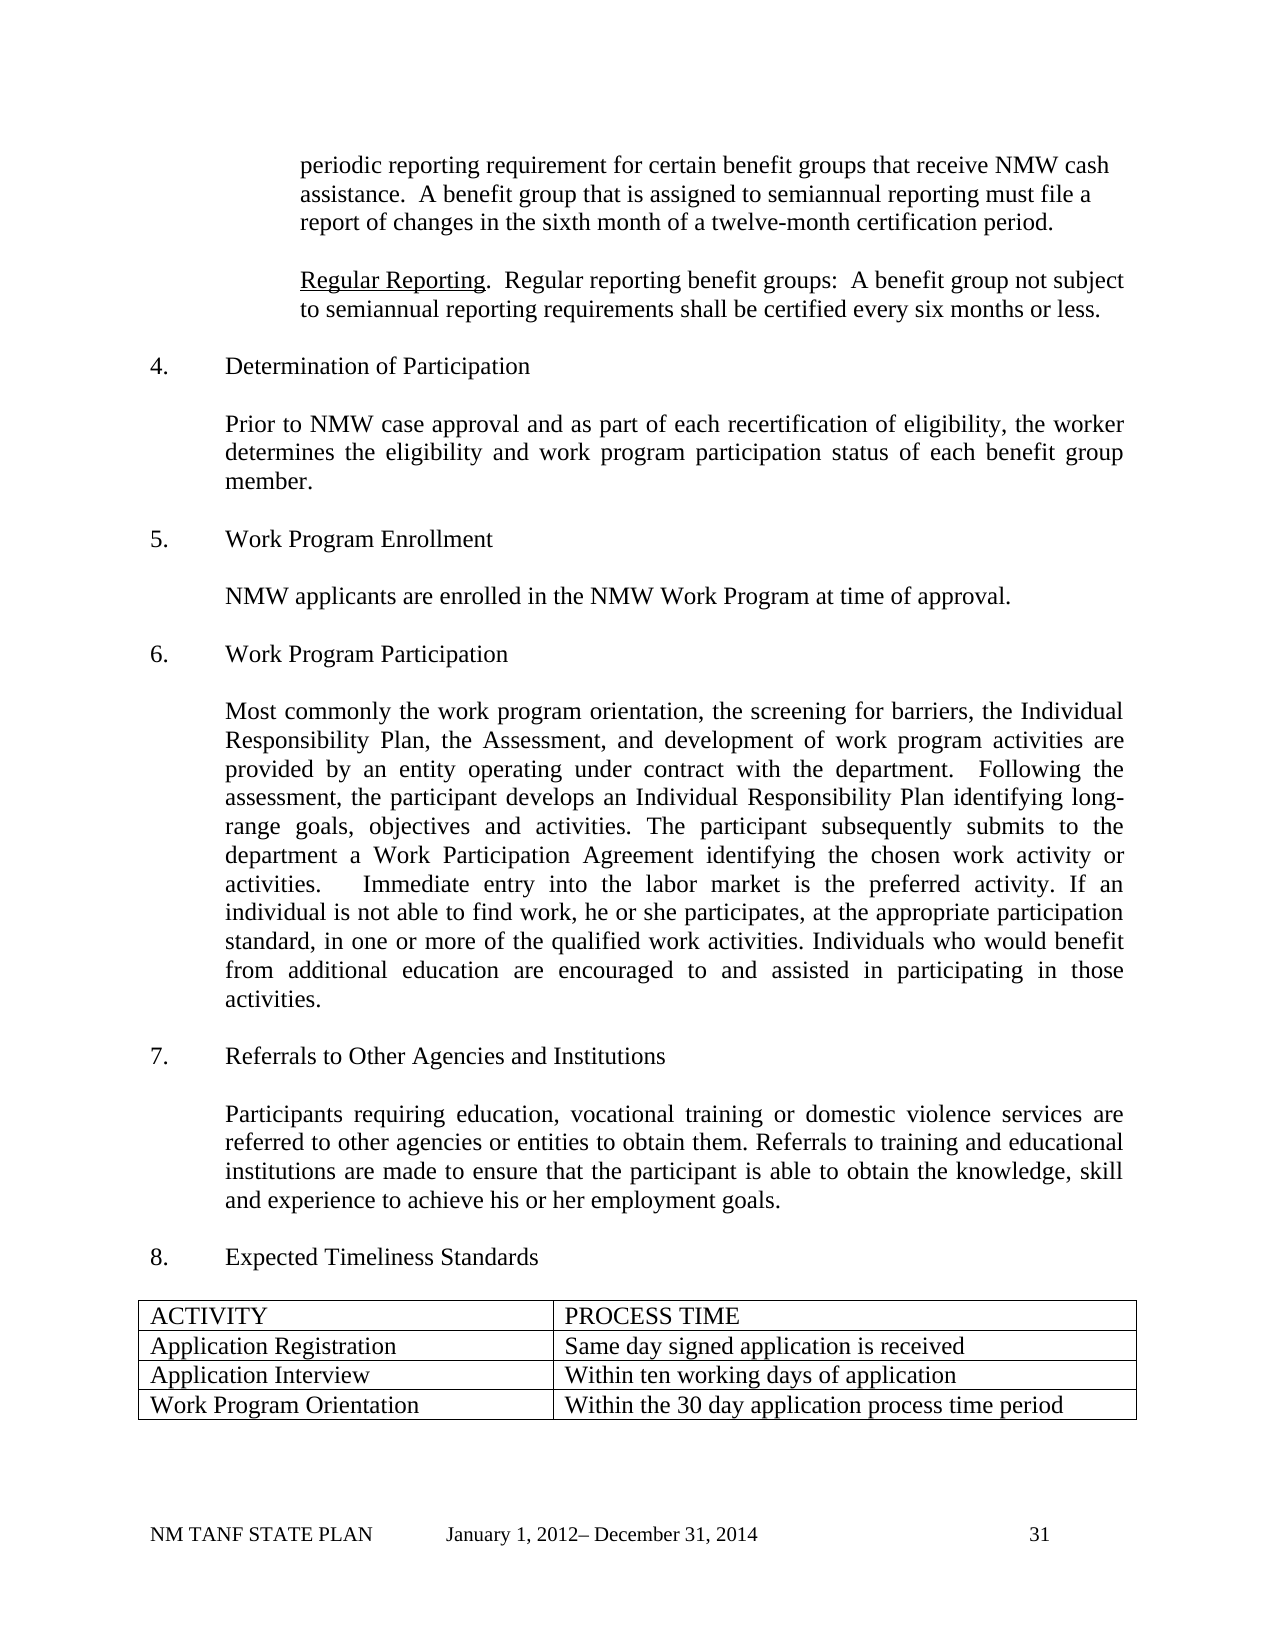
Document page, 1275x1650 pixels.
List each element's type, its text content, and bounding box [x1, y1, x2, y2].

text 4. Determination of Participation [150, 351, 1125, 380]
text 6. Work Program Participation [150, 639, 1125, 667]
table_header ACTIVITY [139, 1301, 553, 1330]
table_cell Same day signed application is received [554, 1331, 1136, 1359]
text Prior to NMW case approval and as part of each recertification of eligibility, the worker determines the eligibility and work program participation status of each benefit group member. [225, 409, 1125, 495]
table_cell Application Registration [139, 1331, 553, 1359]
text 8. Expected Timeliness Standards [150, 1242, 1125, 1271]
text 7. Referrals to Other Agencies and Institutions [150, 1041, 1125, 1070]
table_cell Application Interview [139, 1361, 553, 1389]
text Most commonly the work program orientation, the screening for barriers, the Individual Responsibility Plan, the Assessment, and development of work program activities are provided by an entity operating under contract with the department. Following the assessment, the participant develops an Individual Responsibility Plan identifying long-range goals, objectives and activities. The participant subsequently submits to the department a Work Participation Agreement identifying the chosen work activity or activities. Immediate entry into the labor market is the preferred activity. If an individual is not able to find work, he or she participates, at the appropriate participation standard, in one or more of the qualified work activities. Individuals who would benefit from additional education are encouraged to and assisted in participating in those activities. [225, 696, 1125, 1012]
table_cell Within ten working days of application [554, 1361, 1136, 1389]
table_cell Work Program Orientation [139, 1390, 553, 1419]
text NMW applicants are enrolled in the NMW Work Program at time of approval. [225, 581, 1125, 610]
table_header PROCESS TIME [554, 1301, 1136, 1330]
text Regular Reporting. Regular reporting benefit groups: A benefit group not subject to semiannual reporting requirements shall be certified every six months or less. [225, 265, 1125, 322]
text Participants requiring education, vocational training or domestic violence services are referred to other agencies or entities to obtain them. Referrals to training and educational institutions are made to ensure that the participant is able to obtain the knowledge, skill and experience to achieve his or her employment goals. [225, 1099, 1125, 1214]
table_cell Within the 30 day application process time period [554, 1390, 1136, 1419]
text 5. Work Program Enrollment [150, 524, 1125, 552]
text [225, 150, 1125, 236]
